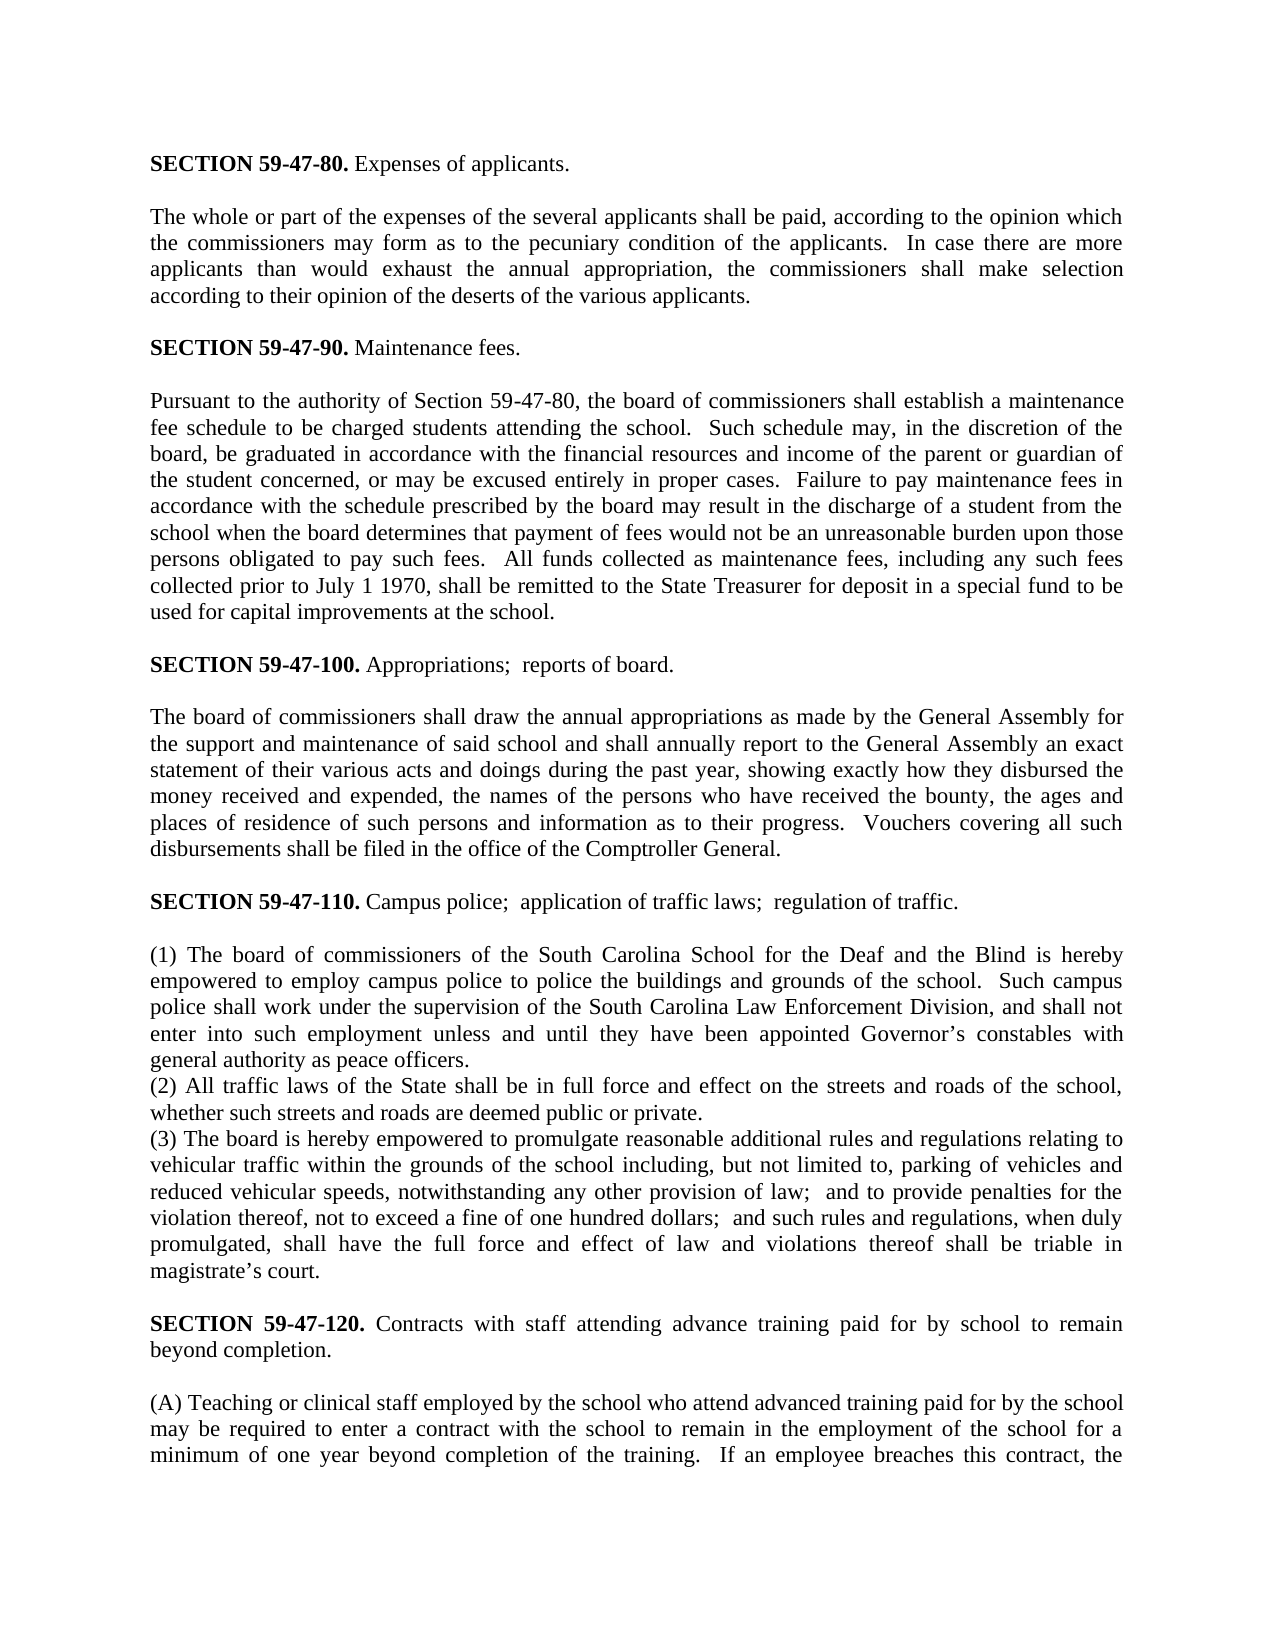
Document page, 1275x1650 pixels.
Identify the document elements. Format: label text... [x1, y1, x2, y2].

text The whole or part of the expenses of the several applicants shall be paid, according to the opinion which the commissioners may form as to the pecuniary condition of the applicants. In case there are more applicants than would exhaust the annual appropriation, the commissioners shall make selection according to their opinion of the deserts of the various applicants. [150, 203, 1125, 308]
text SECTION 59-47-80. Expenses of applicants. [150, 150, 1125, 176]
text (1) The board of commissioners of the South Carolina School for the Deaf and the Blind is hereby empowered to employ campus police to police the buildings and grounds of the school. Such campus police shall work under the supervision of the South Carolina Law Enforcement Division, and shall not enter into such employment unless and until they have been appointed Governor’s constables with general authority as peace officers. [150, 941, 1125, 1072]
text The board of commissioners shall draw the annual appropriations as made by the General Assembly for the support and maintenance of said school and shall annually report to the General Assembly an exact statement of their various acts and doings during the past year, showing exactly how they disbursed the money received and expended, the names of the persons who have received the bounty, the ages and places of residence of such persons and information as to their progress. Vouchers covering all such disbursements shall be filed in the office of the Comptroller General. [150, 703, 1125, 862]
text Pursuant to the authority of Section 59-47-80, the board of commissioners shall establish a maintenance fee schedule to be charged students attending the school. Such schedule may, in the discretion of the board, be graduated in accordance with the financial resources and income of the parent or guardian of the student concerned, or may be excused entirely in proper cases. Failure to pay maintenance fees in accordance with the schedule prescribed by the board may result in the discharge of a student from the school when the board determines that payment of fees would not be an unreasonable burden upon those persons obligated to pay such fees. All funds collected as maintenance fees, including any such fees collected prior to July 1 1970, shall be remitted to the State Treasurer for deposit in a special fund to be used for capital improvements at the school. [150, 387, 1125, 624]
text (2) All traffic laws of the State shall be in full force and effect on the streets and roads of the school, whether such streets and roads are deemed public or private. [150, 1072, 1125, 1125]
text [150, 1389, 1125, 1468]
text SECTION 59-47-100. Appropriations; reports of board. [150, 651, 1125, 677]
text SECTION 59-47-120. Contracts with staff attending advance training paid for by school to remain beyond completion. [150, 1309, 1125, 1362]
text SECTION 59-47-110. Campus police; application of traffic laws; regulation of traffic. [150, 888, 1125, 914]
text SECTION 59-47-90. Maintenance fees. [150, 334, 1125, 361]
text (3) The board is hereby empowered to promulgate reasonable additional rules and regulations relating to vehicular traffic within the grounds of the school including, but not limited to, parking of vehicles and reduced vehicular speeds, notwithstanding any other provision of law; and to provide penalties for the violation thereof, not to exceed a fine of one hundred dollars; and such rules and regulations, when duly promulgated, shall have the full force and effect of law and violations thereof shall be triable in magistrate’s court. [150, 1125, 1125, 1283]
